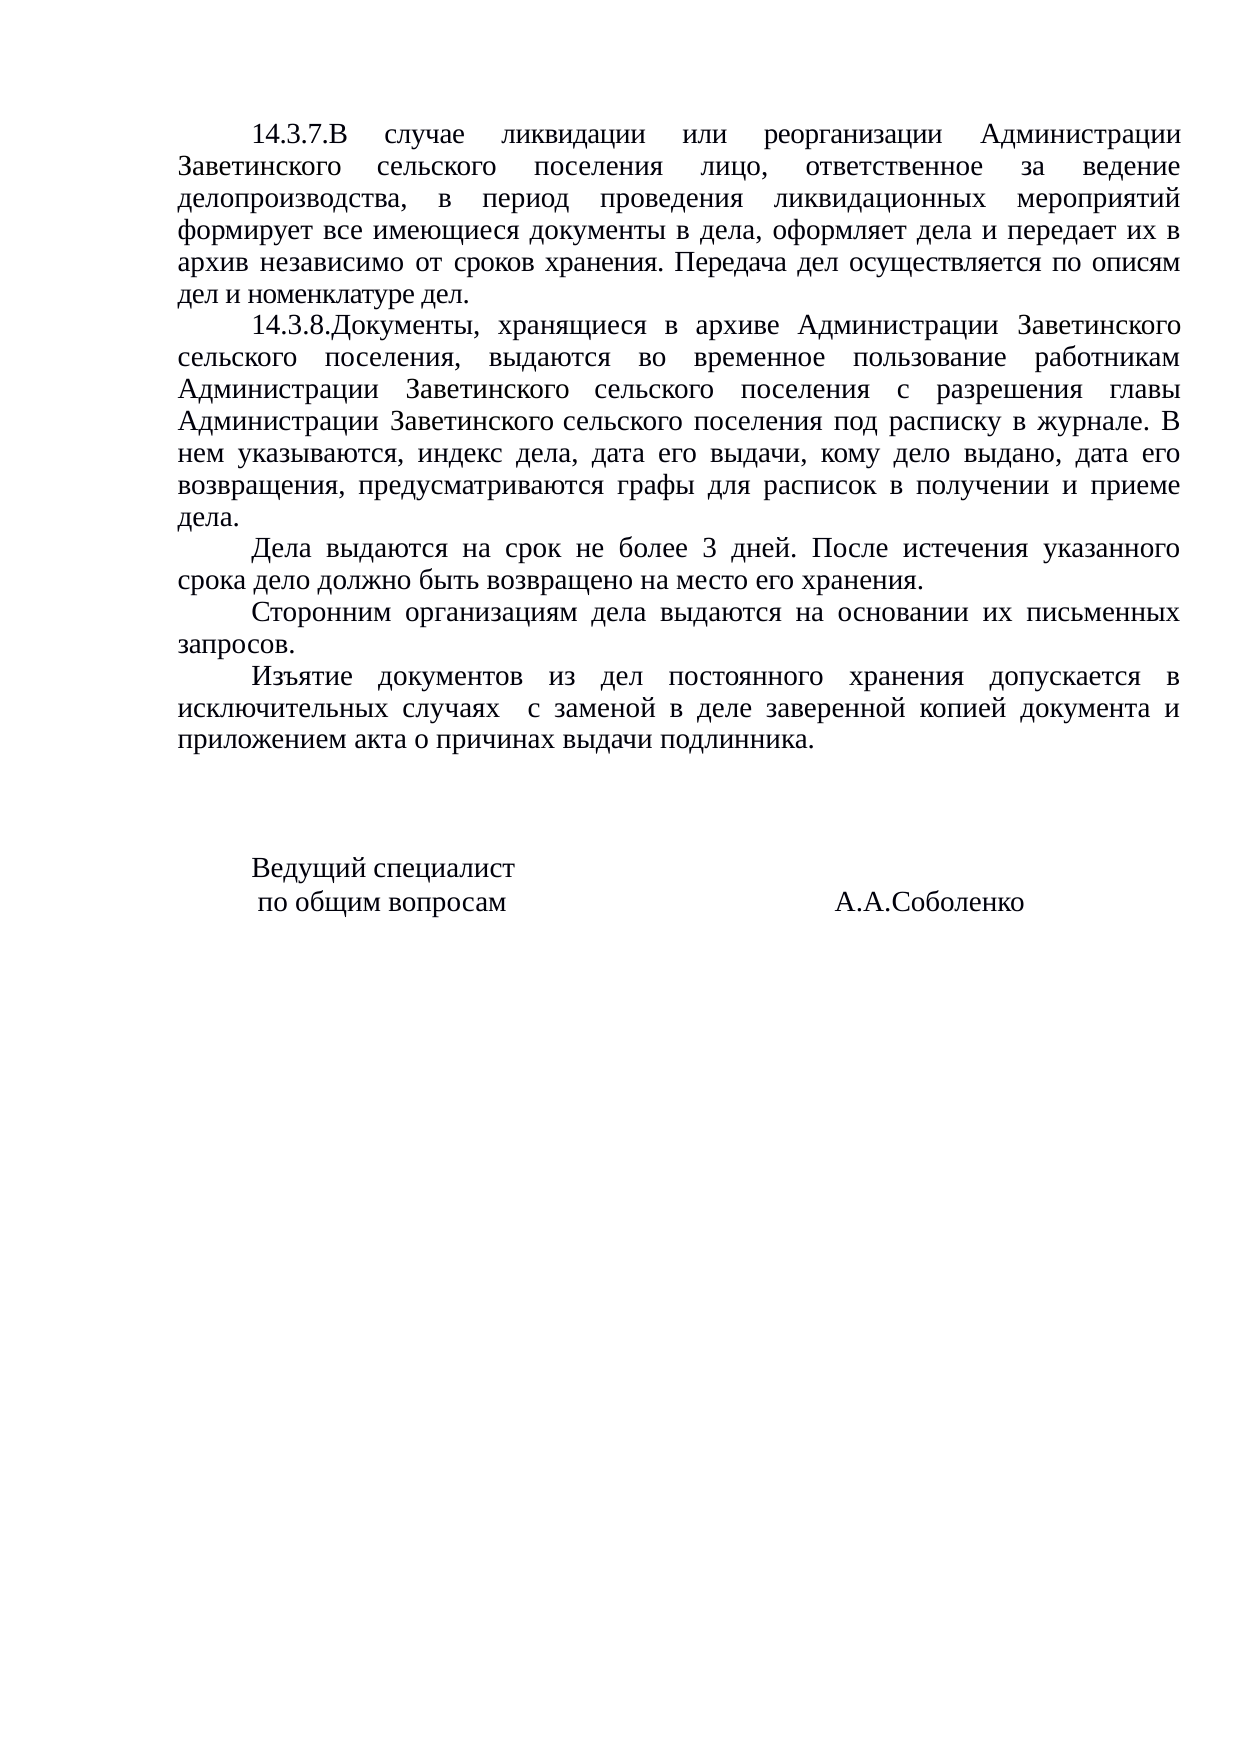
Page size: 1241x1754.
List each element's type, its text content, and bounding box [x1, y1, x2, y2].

text Дела выдаются на срок не более 3 дней. После истечения указанного срока дело должно быть возвращено на место его хранения. [177, 532, 1181, 596]
text по общим вопросам А.А.Соболенко [177, 884, 1181, 917]
text 14.3.7.В случае ликвидации или реорганизации Администрации Заветинского сельского поселения лицо, ответственное за ведение делопроизводства, в период проведения ликвидационных мероприятий формирует все имеющиеся документы в дела, оформляет дела и передает их в архив независимо от сроков хранения. Передача дел осуществляется по описям дел и номенклатуре дел. [177, 118, 1181, 309]
text Сторонним организациям дела выдаются на основании их письменных запросов. [177, 596, 1181, 659]
text Изъятие документов из дел постоянного хранения допускается в исключительных случаях с заменой в деле заверенной копией документа и приложением акта о причинах выдачи подлинника. [177, 659, 1181, 755]
text Ведущий специалист [177, 850, 1181, 884]
text 14.3.8.Документы, хранящиеся в архиве Администрации Заветинского сельского поселения, выдаются во временное пользование работникам Администрации Заветинского сельского поселения с разрешения главы Администрации Заветинского сельского поселения под расписку в журнале. В нем указываются, индекс дела, дата его выдачи, кому дело выдано, дата его возвращения, предусматриваются графы для расписок в получении и приеме дела. [177, 309, 1181, 532]
